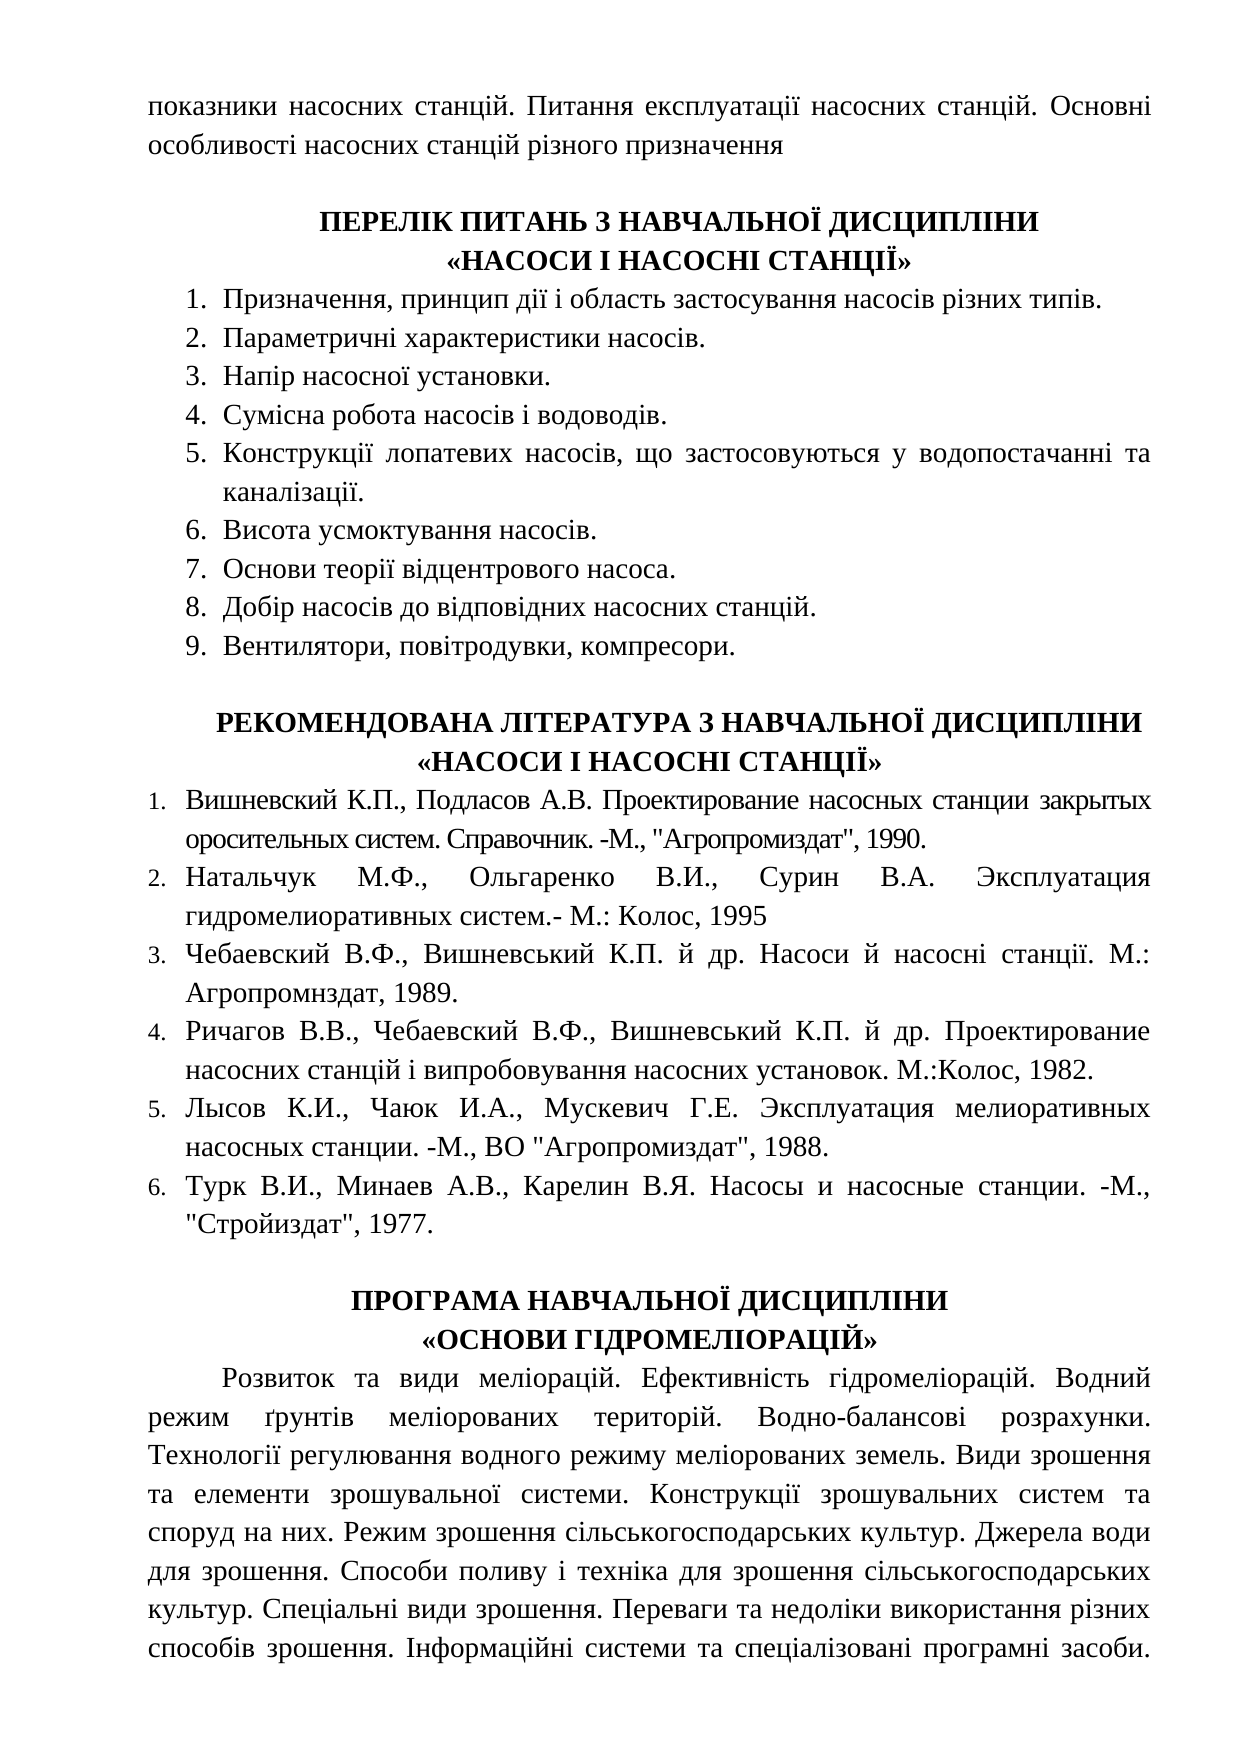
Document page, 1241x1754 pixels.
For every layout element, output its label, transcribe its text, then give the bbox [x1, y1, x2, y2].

list Ричагов В.В., Чебаевский В.Ф., Вишневський К.П. й др. Проектирование насосних станцій і випробовування насосних установок. М.:Колос, 1982. [148, 1013, 1152, 1086]
list Напір насосної установки. [185, 358, 1152, 392]
text «НАСОСИ І НАСОСНІ СТАНЦІЇ» [148, 243, 1152, 276]
list Чебаевский В.Ф., Вишневський К.П. й др. Насоси й насосні станції. М.: Агропромнздат, 1989. [148, 936, 1152, 1008]
list Лысов К.И., Чаюк И.А., Мускевич Г.Е. Эксплуатация мелиоративных насосных станции. -М., ВО "Агропромиздат", 1988. [148, 1091, 1152, 1163]
list Вишневский К.П., Подласов А.В. Проектирование насосных станции закрытых оросительных систем. Справочник. -М., "Агропромиздат", 1990. [148, 782, 1152, 854]
list Сумісна робота насосів і водоводів. [185, 397, 1152, 430]
list Конструкції лопатевих насосів, що застосовуються у водопостачанні та каналізації. [185, 435, 1152, 507]
list Натальчук М.Ф., Ольгаренко В.И., Сурин В.А. Эксплуатация гидромелиоративных систем.- М.: Колос, 1995 [148, 859, 1152, 931]
text ПЕРЕЛІК ПИТАНЬ З НАВЧАЛЬНОЇ ДИСЦИПЛІНИ [148, 204, 1152, 238]
text РЕКОМЕНДОВАНА ЛІТЕРАТУРА З НАВЧАЛЬНОЇ ДИСЦИПЛІНИ «НАСОСИ І НАСОСНІ СТАНЦІЇ» [148, 705, 1152, 777]
list Основи теорії відцентрового насоса. [185, 551, 1152, 584]
text ПРОГРАМА НАВЧАЛЬНОЇ ДИСЦИПЛІНИ [148, 1283, 1152, 1317]
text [148, 88, 1152, 161]
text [148, 1360, 1152, 1664]
list Турк В.И., Минаев А.В., Карелин В.Я. Насосы и насосные станции. -М., "Стройиздат", 1977. [148, 1168, 1152, 1240]
text «ОСНОВИ ГІДРОМЕЛІОРАЦІЙ» [148, 1322, 1152, 1355]
list Вентилятори, повітродувки, компресори. [185, 628, 1152, 662]
list Параметричні характеристики насосів. [185, 320, 1152, 353]
list Висота усмоктування насосів. [185, 512, 1152, 546]
list Призначення, принцип дії і область застосування насосів різних типів. [185, 281, 1152, 315]
list Добір насосів до відповідних насосних станцій. [185, 589, 1152, 623]
